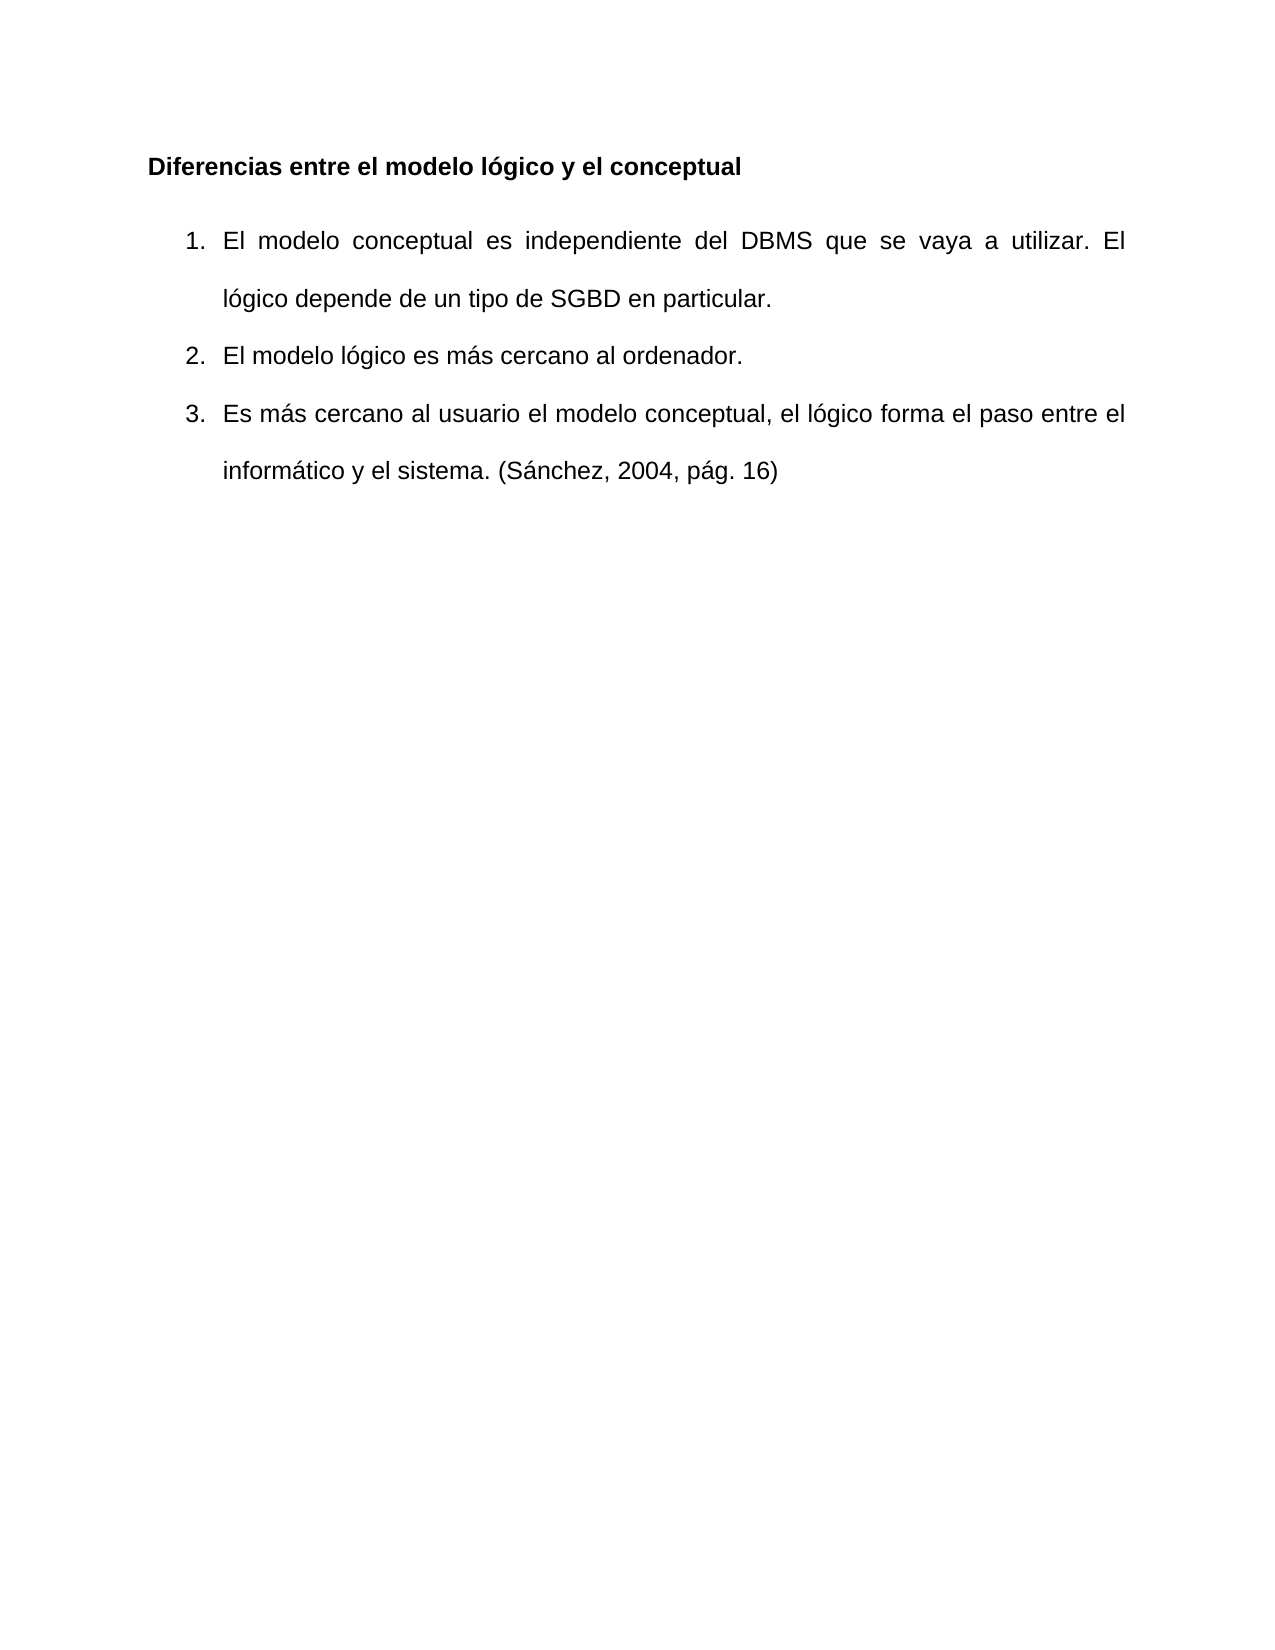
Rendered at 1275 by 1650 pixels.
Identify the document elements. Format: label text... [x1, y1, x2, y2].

subtitle Diferencias entre el modelo lógico y el conceptual [148, 152, 1127, 181]
list El modelo conceptual es independiente del DBMS que se vaya a utilizar. El lógico depende de un tipo de SGBD en particular. [185, 226, 1127, 312]
list Es más cercano al usuario el modelo conceptual, el lógico forma el paso entre el informático y el sistema. [185, 398, 1127, 485]
list El modelo lógico es más cercano al ordenador. [185, 341, 1127, 370]
